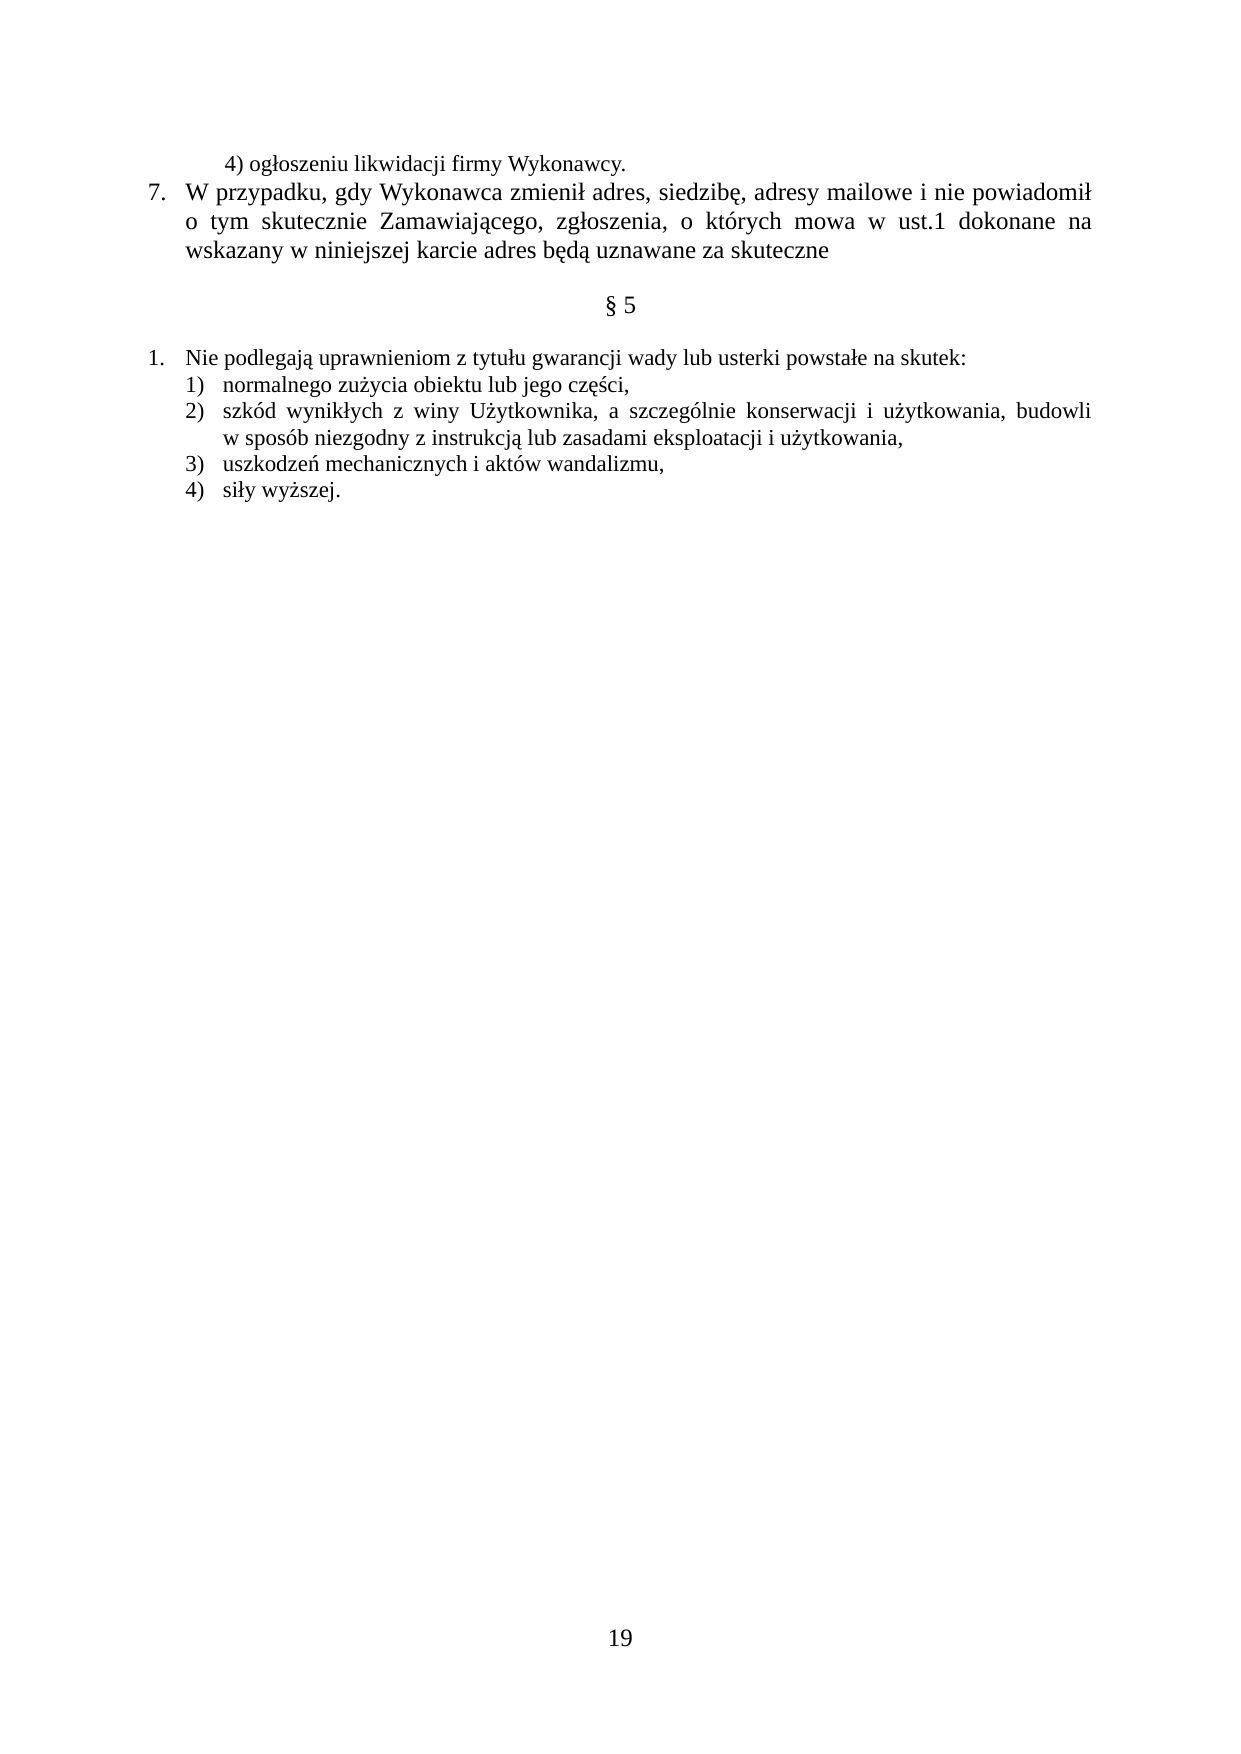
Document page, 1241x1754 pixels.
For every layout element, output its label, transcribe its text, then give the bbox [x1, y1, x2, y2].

list szkód wynikłych z winy Użytkownika, a szczególnie konserwacji i użytkowania, budowli w sposób niezgodny z instrukcją lub zasadami eksploatacji i użytkowania, [185, 397, 1093, 450]
list Nie podlegają uprawnieniom z tytułu gwarancji wady lub usterki powstałe na skutek: [148, 344, 1093, 371]
list normalnego zużycia obiektu lub jego części, [185, 371, 1093, 397]
text 4) ogłoszeniu likwidacji firmy Wykonawcy. [224, 148, 1093, 177]
list uszkodzeń mechanicznych i aktów wandalizmu, [185, 450, 1093, 476]
list W przypadku, gdy Wykonawca zmienił adres, siedzibę, adresy mailowe i nie powiadomił o tym skutecznie Zamawiającego, zgłoszenia, o których mowa w ust.1 dokonane na wskazany w niniejszej karcie adres będą uznawane za skuteczne [148, 177, 1093, 264]
text § 5 [148, 291, 1093, 319]
list siły wyższej. [185, 476, 1093, 503]
